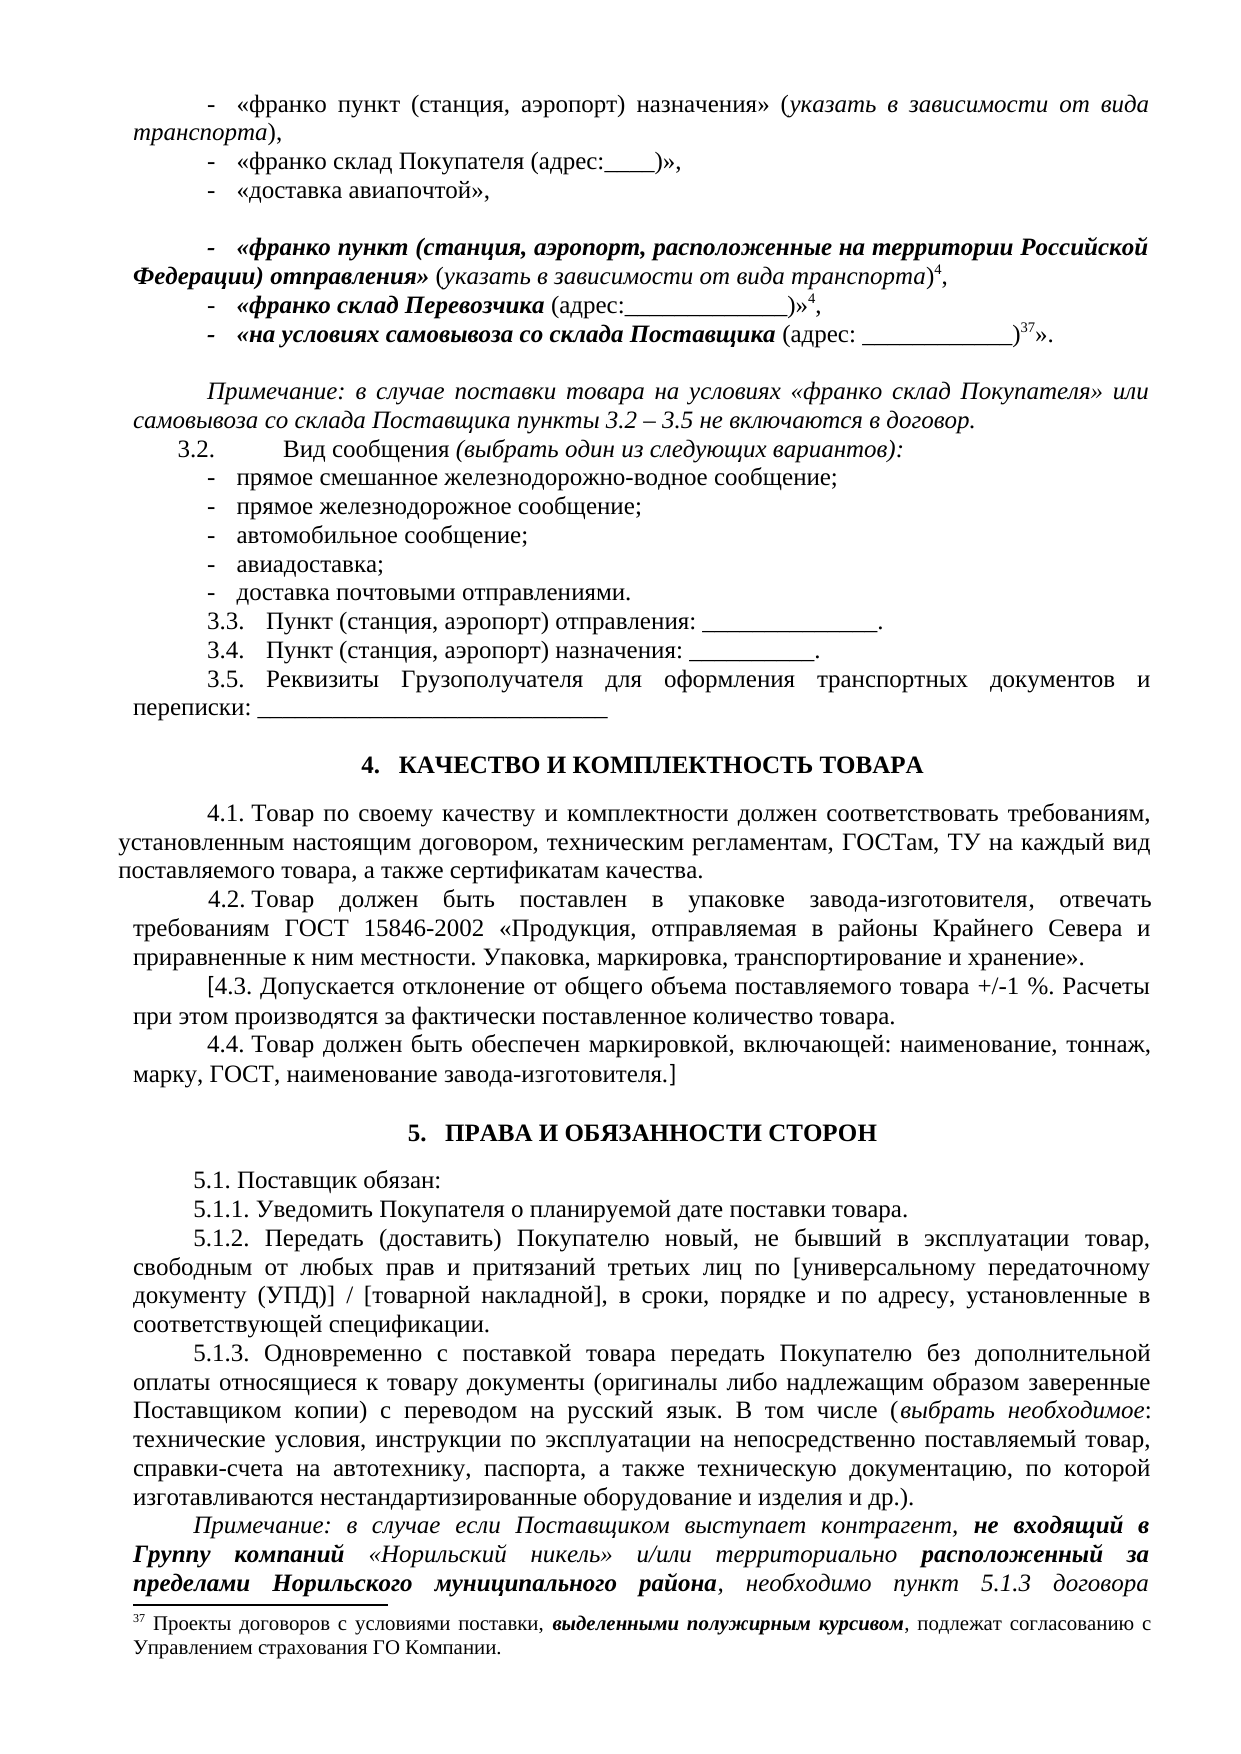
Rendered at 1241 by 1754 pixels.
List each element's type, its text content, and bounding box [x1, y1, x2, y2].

text - «доставка авиапочтой», [133, 175, 1152, 204]
text 5.1. Поставщик обязан: [193, 1166, 1152, 1194]
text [133, 1511, 1152, 1597]
text 5.1.2. Передать (доставить) Покупателю новый, не бывший в эксплуатации товар, свободным от любых прав и притязаний третьих лиц по [универсальному передаточному документу (УПД)] / [товарной накладной], в сроки, порядке и по адресу, установленные в соответствующей спецификации. [133, 1223, 1152, 1338]
text - прямое смешанное железнодорожно-водное сообщение; [133, 462, 1152, 491]
text - прямое железнодорожное сообщение; [133, 491, 1152, 520]
text 5.1.3. Одновременно с поставкой товара передать Покупателю без дополнительной оплаты относящиеся к товару документы (оригиналы либо надлежащим образом заверенные Поставщиком копии) с переводом на русский язык. В том числе (выбрать необходимое: технические условия, инструкции по эксплуатации на непосредственно поставляемый товар, справки-счета на автотехнику, паспорта, а также техническую документацию, по которой изготавливаются нестандартизированные оборудование и изделия и др.). [133, 1338, 1152, 1511]
list Вид сообщения (выбрать один из следующих вариантов): [177, 434, 1152, 462]
text - «франко пункт (станция, аэропорт) назначения» (указать в зависимости от вида транспорта), [133, 89, 1152, 146]
text - «франко склад Перевозчика (адрес:_____________)»4, [133, 290, 1152, 319]
list ПРАВА И ОБЯЗАННОСТИ СТОРОН [133, 1118, 1152, 1146]
text 3.3. Пункт (станция, аэропорт) отправления: ______________. [133, 606, 1152, 635]
text 5.1.1. Уведомить Покупателя о планируемой дате поставки товара. [133, 1194, 1152, 1223]
text - авиадоставка; [133, 549, 1152, 577]
text - «франко склад Покупателя (адрес:____)», [133, 146, 1152, 175]
text 3.4. Пункт (станция, аэропорт) назначения: __________. [133, 635, 1152, 664]
list Товар по своему качеству и комплектности должен соответствовать требованиям, установленным настоящим договором, техническим регламентам, ГОСТам, ТУ на каждый вид поставляемого товара, а также сертификатам качества. [118, 798, 1152, 884]
list Товар должен быть поставлен в упаковке завода-изготовителя, отвечать требованиям ГОСТ 15846-2002 «Продукция, отправляемая в районы Крайнего Севера и приравненные к ним местности. Упаковка, маркировка, транспортирование и хранение». [133, 884, 1152, 970]
list КАЧЕСТВО И КОМПЛЕКТНОСТЬ ТОВАРА [133, 750, 1152, 779]
text - «франко пункт (станция, аэропорт, расположенные на территории Российской Федерации) отправления» (указать в зависимости от вида транспорта)4, [133, 232, 1152, 290]
text [4.3. Допускается отклонение от общего объема поставляемого товара +/-1 %. Расчеты при этом производятся за фактически поставленное количество товара. [133, 970, 1152, 1029]
text - доставка почтовыми отправлениями. [133, 577, 1152, 606]
text - автомобильное сообщение; [133, 520, 1152, 549]
text 3.5. Реквизиты Грузополучателя для оформления транспортных документов и переписки: ____________________________ [133, 664, 1152, 721]
text Примечание: в случае поставки товара на условиях «франко склад Покупателя» или самовывоза со склада Поставщика пункты 3.2 – 3.5 не включаются в договор. [133, 376, 1152, 434]
text - «на условиях самовывоза со склада Поставщика (адрес: ____________)». [133, 319, 1152, 347]
list Товар должен быть обеспечен маркировкой, включающей: наименование, тоннаж, марку, ГОСТ, наименование завода-изготовителя.] [133, 1029, 1152, 1089]
